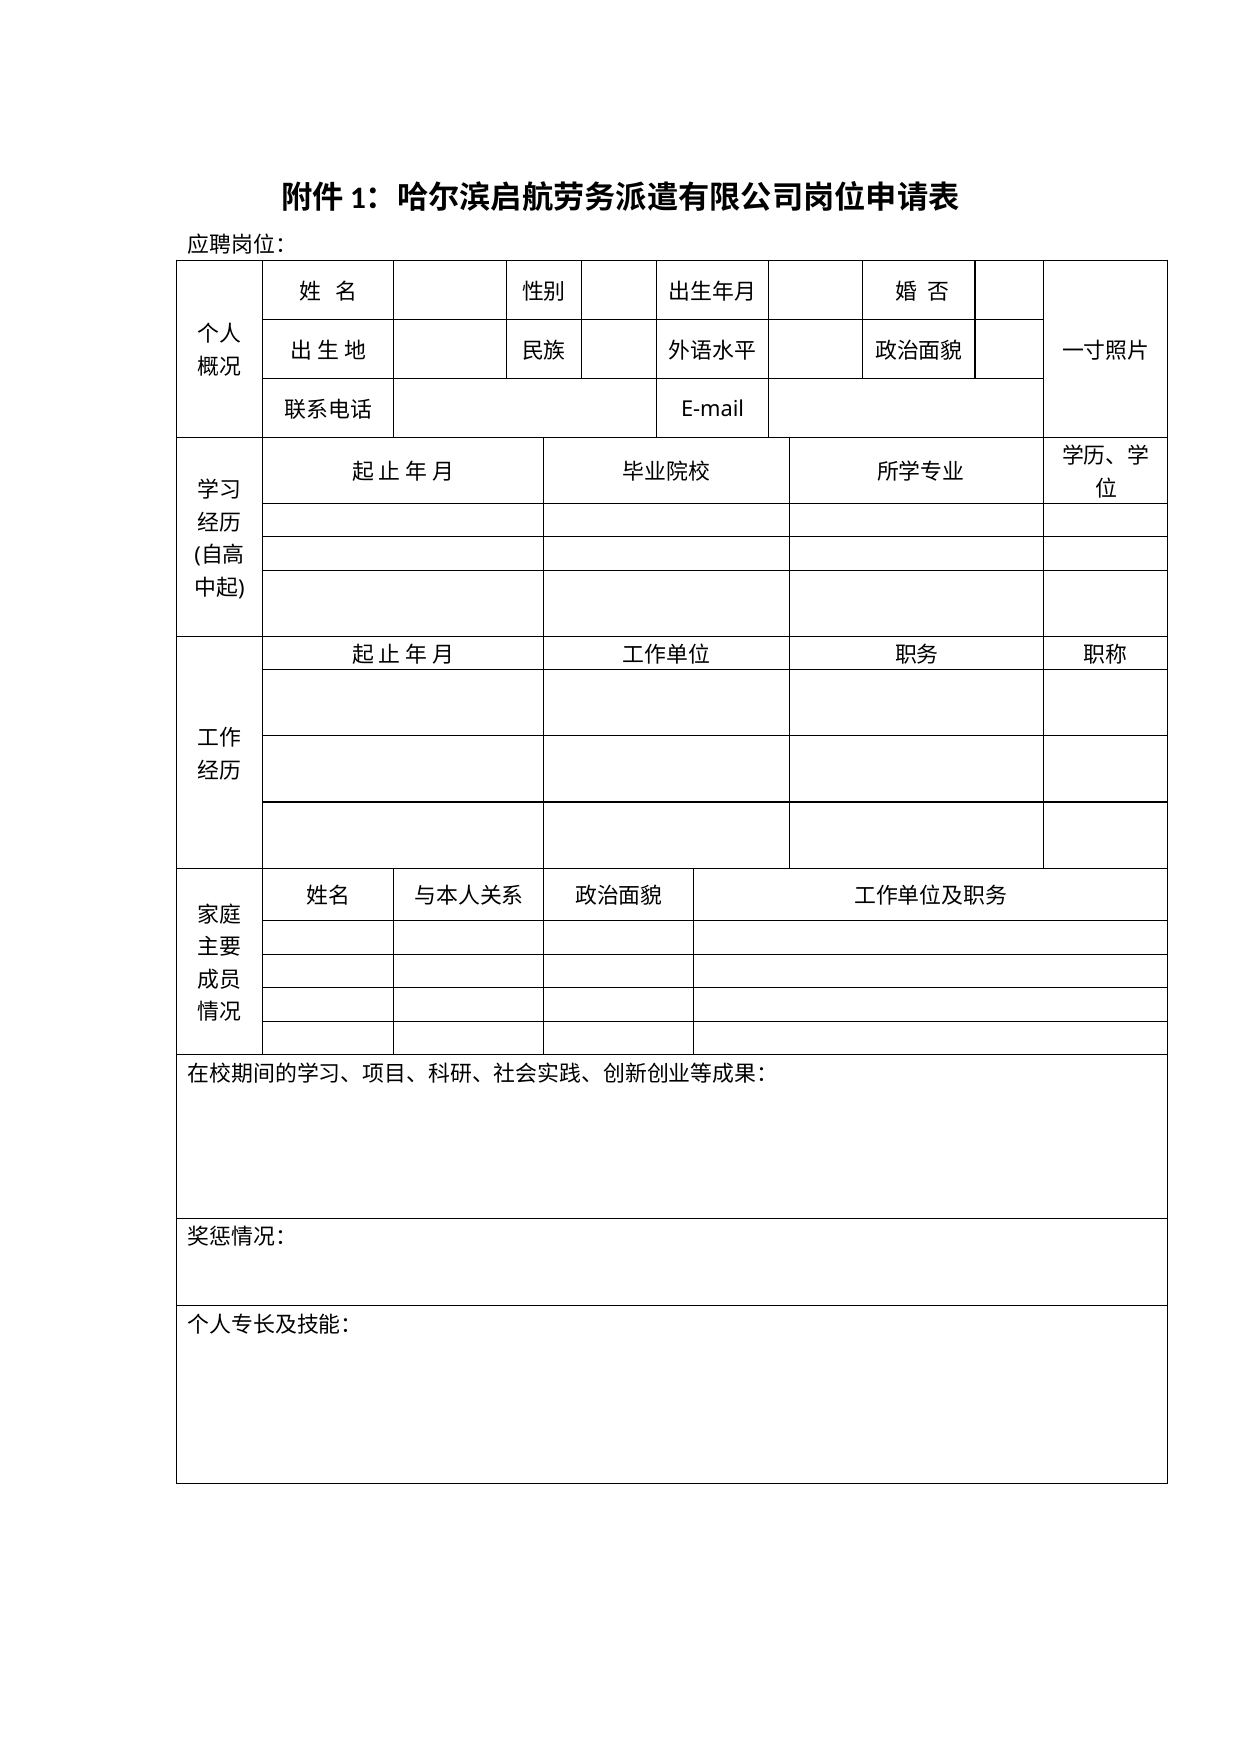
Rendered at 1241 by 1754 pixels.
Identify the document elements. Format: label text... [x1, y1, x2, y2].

table_cell [394, 379, 656, 437]
table_cell 工作经历 [177, 637, 262, 867]
table_cell 与本人关系 [394, 869, 543, 920]
table_cell 职称 [1044, 637, 1167, 669]
table_cell [263, 1022, 393, 1054]
table_cell 姓名 [263, 869, 393, 920]
table_cell 所学专业 [790, 438, 1043, 503]
table_header [976, 261, 1043, 318]
table_cell 家庭 主要 成员 情况 [177, 869, 262, 1054]
table_cell [394, 988, 543, 1021]
table_cell [790, 670, 1043, 735]
table_cell [394, 955, 543, 987]
table_cell 个人专长及技能： [177, 1306, 1167, 1483]
table_cell 奖惩情况： [177, 1219, 1167, 1305]
table_cell 在校期间的学习、项目、科研、社会实践、创新创业等成果： [177, 1055, 1167, 1218]
table_cell 联系电话 [263, 379, 393, 437]
table_cell [263, 921, 393, 953]
table_cell [1044, 504, 1167, 536]
table_cell [263, 670, 543, 735]
text 附件1：哈尔滨启航劳务派遣有限公司岗位申请表 [187, 162, 1053, 227]
table_cell [544, 670, 789, 735]
table_header 婚 否 [863, 261, 974, 318]
table_cell 学历、学位 [1044, 438, 1167, 503]
table_cell [1044, 537, 1167, 570]
table_cell [394, 1022, 543, 1054]
table_header [394, 261, 506, 318]
table_header 性别 [507, 261, 581, 318]
table_cell 工作单位 [544, 637, 789, 669]
table_cell 学习 经历 (自高中起) [177, 438, 262, 636]
table_cell [694, 955, 1167, 987]
table_cell [790, 537, 1043, 570]
table_cell [769, 379, 1043, 437]
table_header 个人 概况 [177, 261, 262, 437]
table_cell [544, 988, 693, 1021]
table_cell [790, 736, 1043, 801]
table_cell [263, 736, 543, 801]
table_header 一寸照片 [1044, 261, 1167, 437]
table_cell [582, 320, 656, 378]
table_cell [263, 504, 543, 536]
text 应聘岗位： [187, 227, 1053, 259]
table_cell 起 止 年 月 [263, 438, 543, 503]
table_cell [790, 504, 1043, 536]
table_cell E-mail [657, 379, 768, 437]
table_cell 外语水平 [657, 320, 768, 378]
table_cell 毕业院校 [544, 438, 789, 503]
table_header [769, 261, 862, 318]
table_header [582, 261, 656, 318]
table_cell [790, 803, 1043, 867]
table_cell [263, 955, 393, 987]
table_cell [394, 921, 543, 953]
table_cell [976, 320, 1043, 378]
table_cell [263, 803, 543, 867]
table_cell [1044, 670, 1167, 735]
table_cell 出 生 地 [263, 320, 393, 378]
table_cell [544, 955, 693, 987]
table_cell [544, 571, 789, 636]
table_cell 工作单位及职务 [694, 869, 1167, 920]
table_cell [769, 320, 862, 378]
table_cell [263, 988, 393, 1021]
table_cell [263, 571, 543, 636]
table_cell [544, 736, 789, 801]
table_cell [544, 504, 789, 536]
table_cell [1044, 803, 1167, 867]
table_cell [694, 1022, 1167, 1054]
table_cell 起 止 年 月 [263, 637, 543, 669]
table_cell [1044, 571, 1167, 636]
table_cell [544, 921, 693, 953]
table_cell [544, 803, 789, 867]
table_cell [1044, 736, 1167, 801]
table_cell 职务 [790, 637, 1043, 669]
table_cell 政治面貌 [863, 320, 974, 378]
table_cell [694, 921, 1167, 953]
table_cell [790, 571, 1043, 636]
table_cell [394, 320, 506, 378]
table_cell 政治面貌 [544, 869, 693, 920]
table_cell 民族 [507, 320, 581, 378]
table_cell [544, 1022, 693, 1054]
table_header 出生年月 [657, 261, 768, 318]
table_cell [263, 537, 543, 570]
table_cell [544, 537, 789, 570]
table_header 姓 名 [263, 261, 393, 318]
table_cell [694, 988, 1167, 1021]
